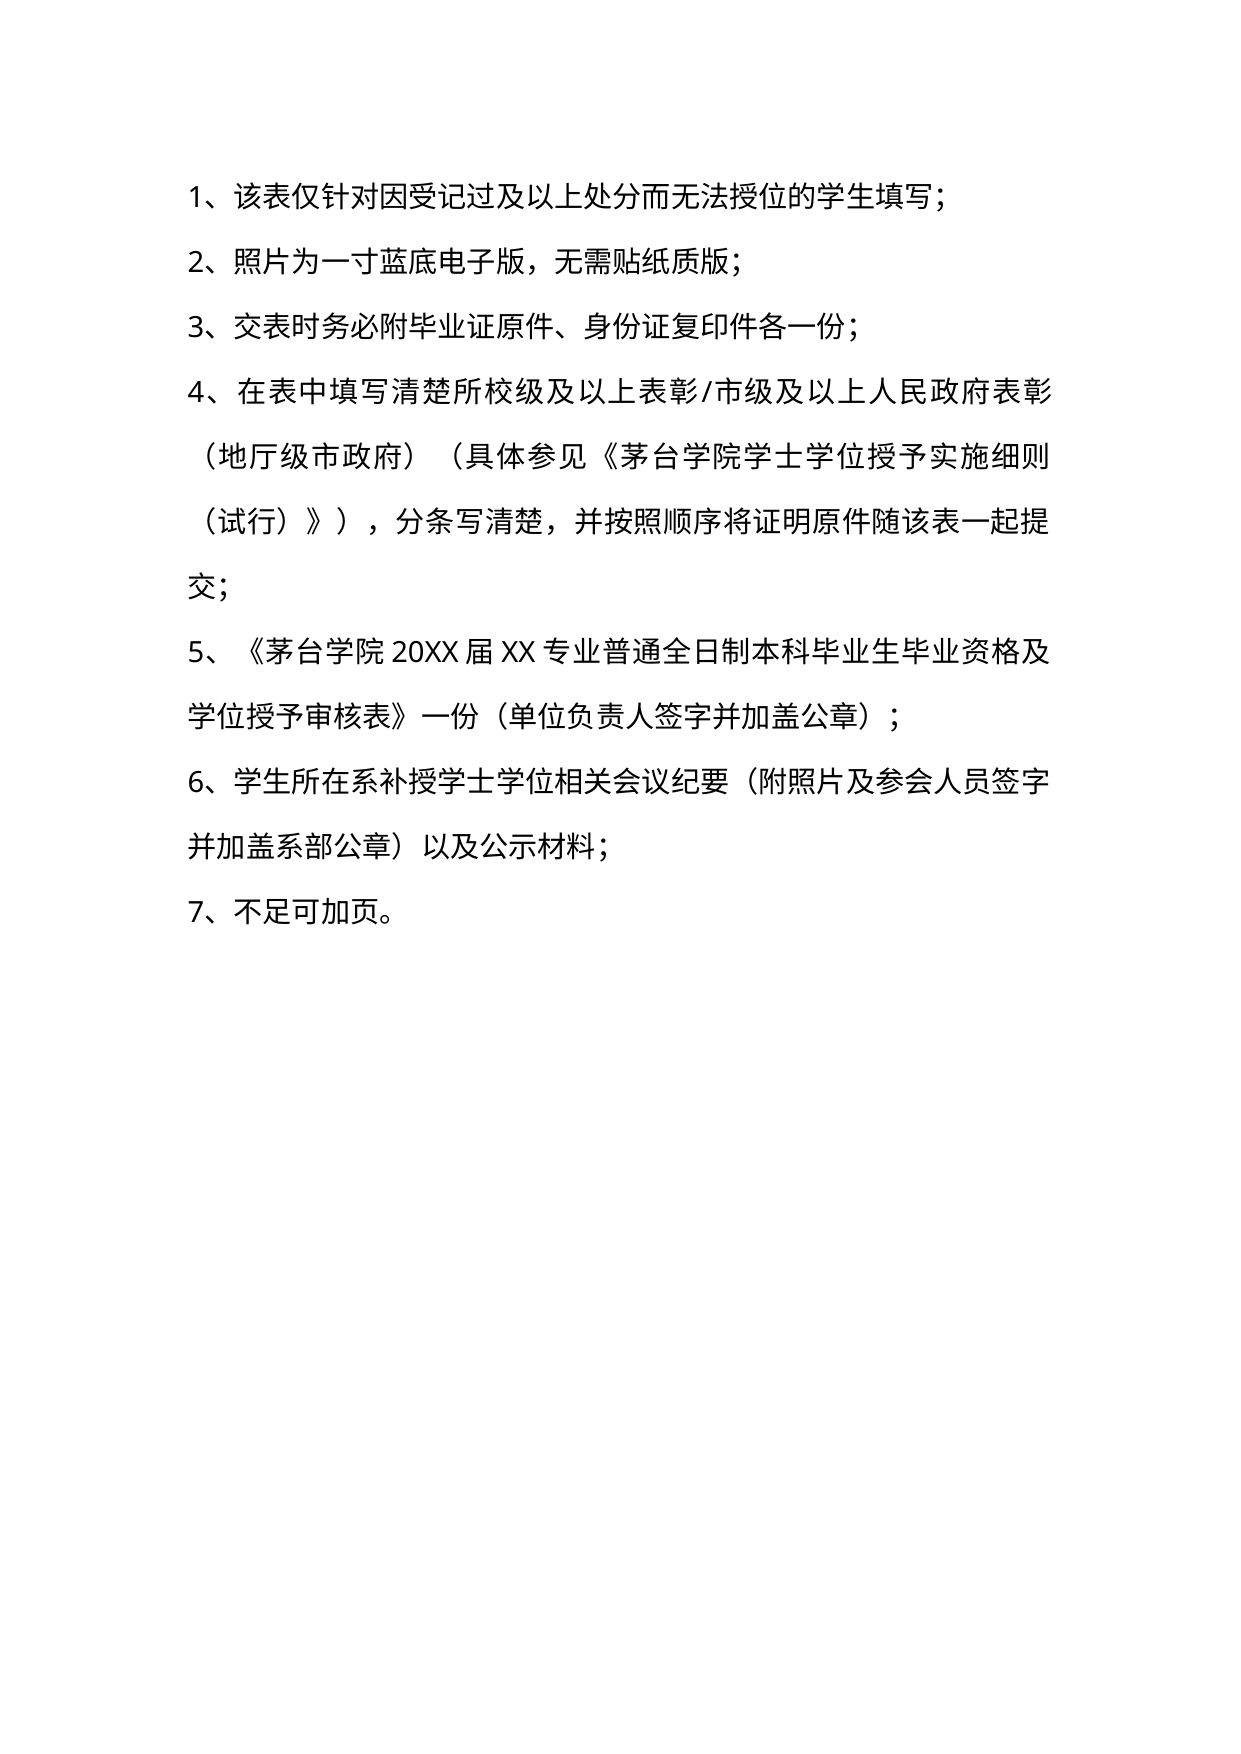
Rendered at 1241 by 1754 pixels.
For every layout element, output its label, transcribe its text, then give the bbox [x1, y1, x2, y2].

list 该表仅针对因受记过及以上处分而无法授位的学生填写； 2、照片为一寸蓝底电子版，无需贴纸质版； 3、交表时务必附毕业证原件、身份证复印件各一份； [187, 162, 1053, 357]
text 4、在表中填写清楚所校级及以上表彰/市级及以上人民政府表彰（地厅级市政府）（具体参见《茅台学院学士学位授予实施细则（试行）》），分条写清楚，并按照顺序将证明原件随该表一起提交； [187, 357, 1053, 617]
text 7、不足可加页。 [187, 877, 1053, 942]
list 6、学生所在系补授学士学位相关会议纪要（附照片及参会人员签字并加盖系部公章）以及公示材料； [187, 747, 1053, 877]
list 5、《茅台学院20XX届XX专业普通全日制本科毕业生毕业资格及学位授予审核表》一份（单位负责人签字并加盖公章）； [187, 617, 1053, 747]
